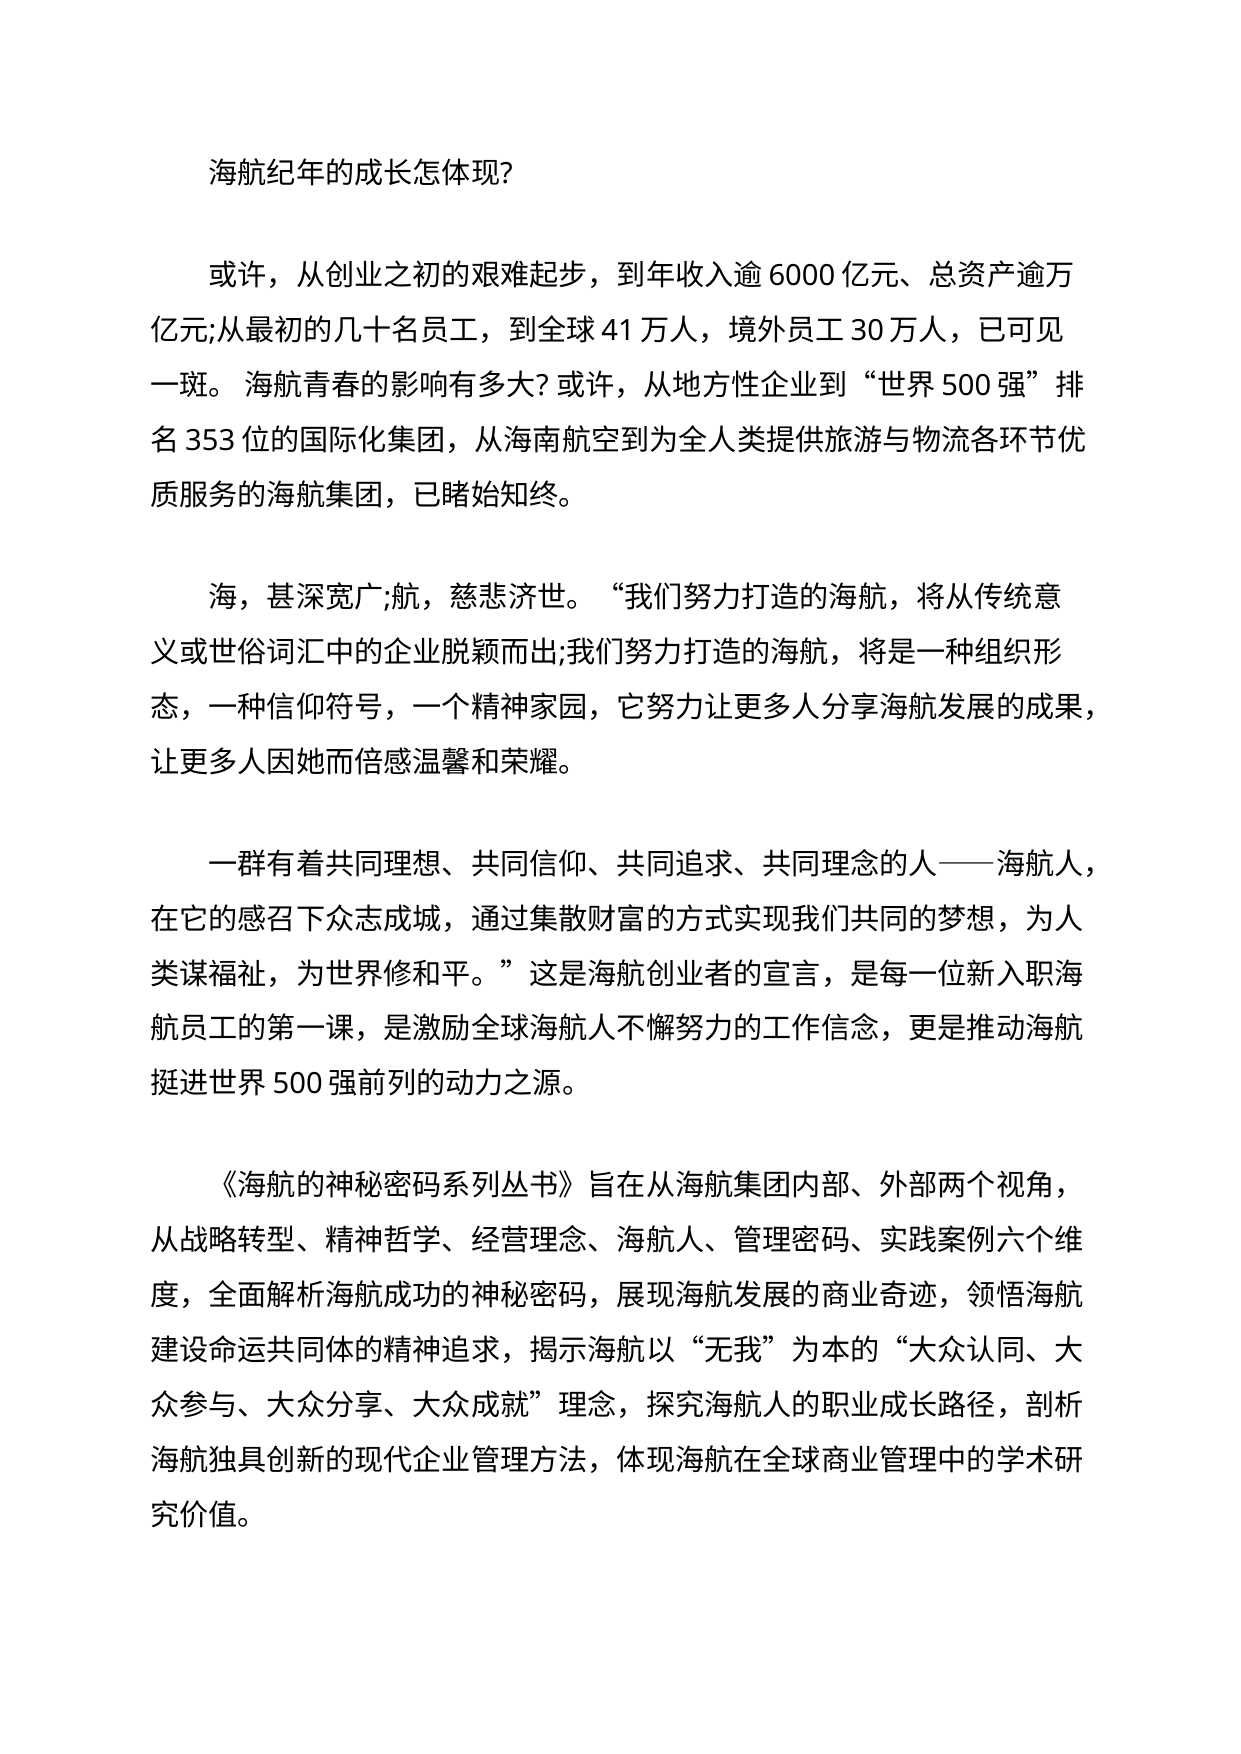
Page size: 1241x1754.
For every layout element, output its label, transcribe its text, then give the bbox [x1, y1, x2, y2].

text 一群有着共同理想、共同信仰、共同追求、共同理念的人——海航人，在它的感召下众志成城，通过集散财富的方式实现我们共同的梦想，为人类谋福祉，为世界修和平。”这是海航创业者的宣言，是每一位新入职海航员工的第一课，是激励全球海航人不懈努力的工作信念，更是推动海航挺进世界500强前列的动力之源。 [150, 840, 1090, 1102]
text 海航纪年的成长怎体现? [150, 150, 1090, 192]
text 或许，从创业之初的艰难起步，到年收入逾6000亿元、总资产逾万亿元;从最初的几十名员工，到全球41万人，境外员工30万人，已可见一斑。 海航青春的影响有多大? 或许，从地方性企业到“世界500强”排名353位的国际化集团，从海南航空到为全人类提供旅游与物流各环节优质服务的海航集团，已睹始知终。 [150, 252, 1090, 514]
text 海，甚深宽广;航，慈悲济世。“我们努力打造的海航，将从传统意义或世俗词汇中的企业脱颖而出;我们努力打造的海航，将是一种组织形态，一种信仰符号，一个精神家园，它努力让更多人分享海航发展的成果，让更多人因她而倍感温馨和荣耀。 [150, 574, 1090, 781]
text 《海航的神秘密码系列丛书》旨在从海航集团内部、外部两个视角，从战略转型、精神哲学、经营理念、海航人、管理密码、实践案例六个维度，全面解析海航成功的神秘密码，展现海航发展的商业奇迹，领悟海航建设命运共同体的精神追求，揭示海航以“无我”为本的“大众认同、大众参与、大众分享、大众成就”理念，探究海航人的职业成长路径，剖析海航独具创新的现代企业管理方法，体现海航在全球商业管理中的学术研究价值。 [150, 1162, 1090, 1534]
